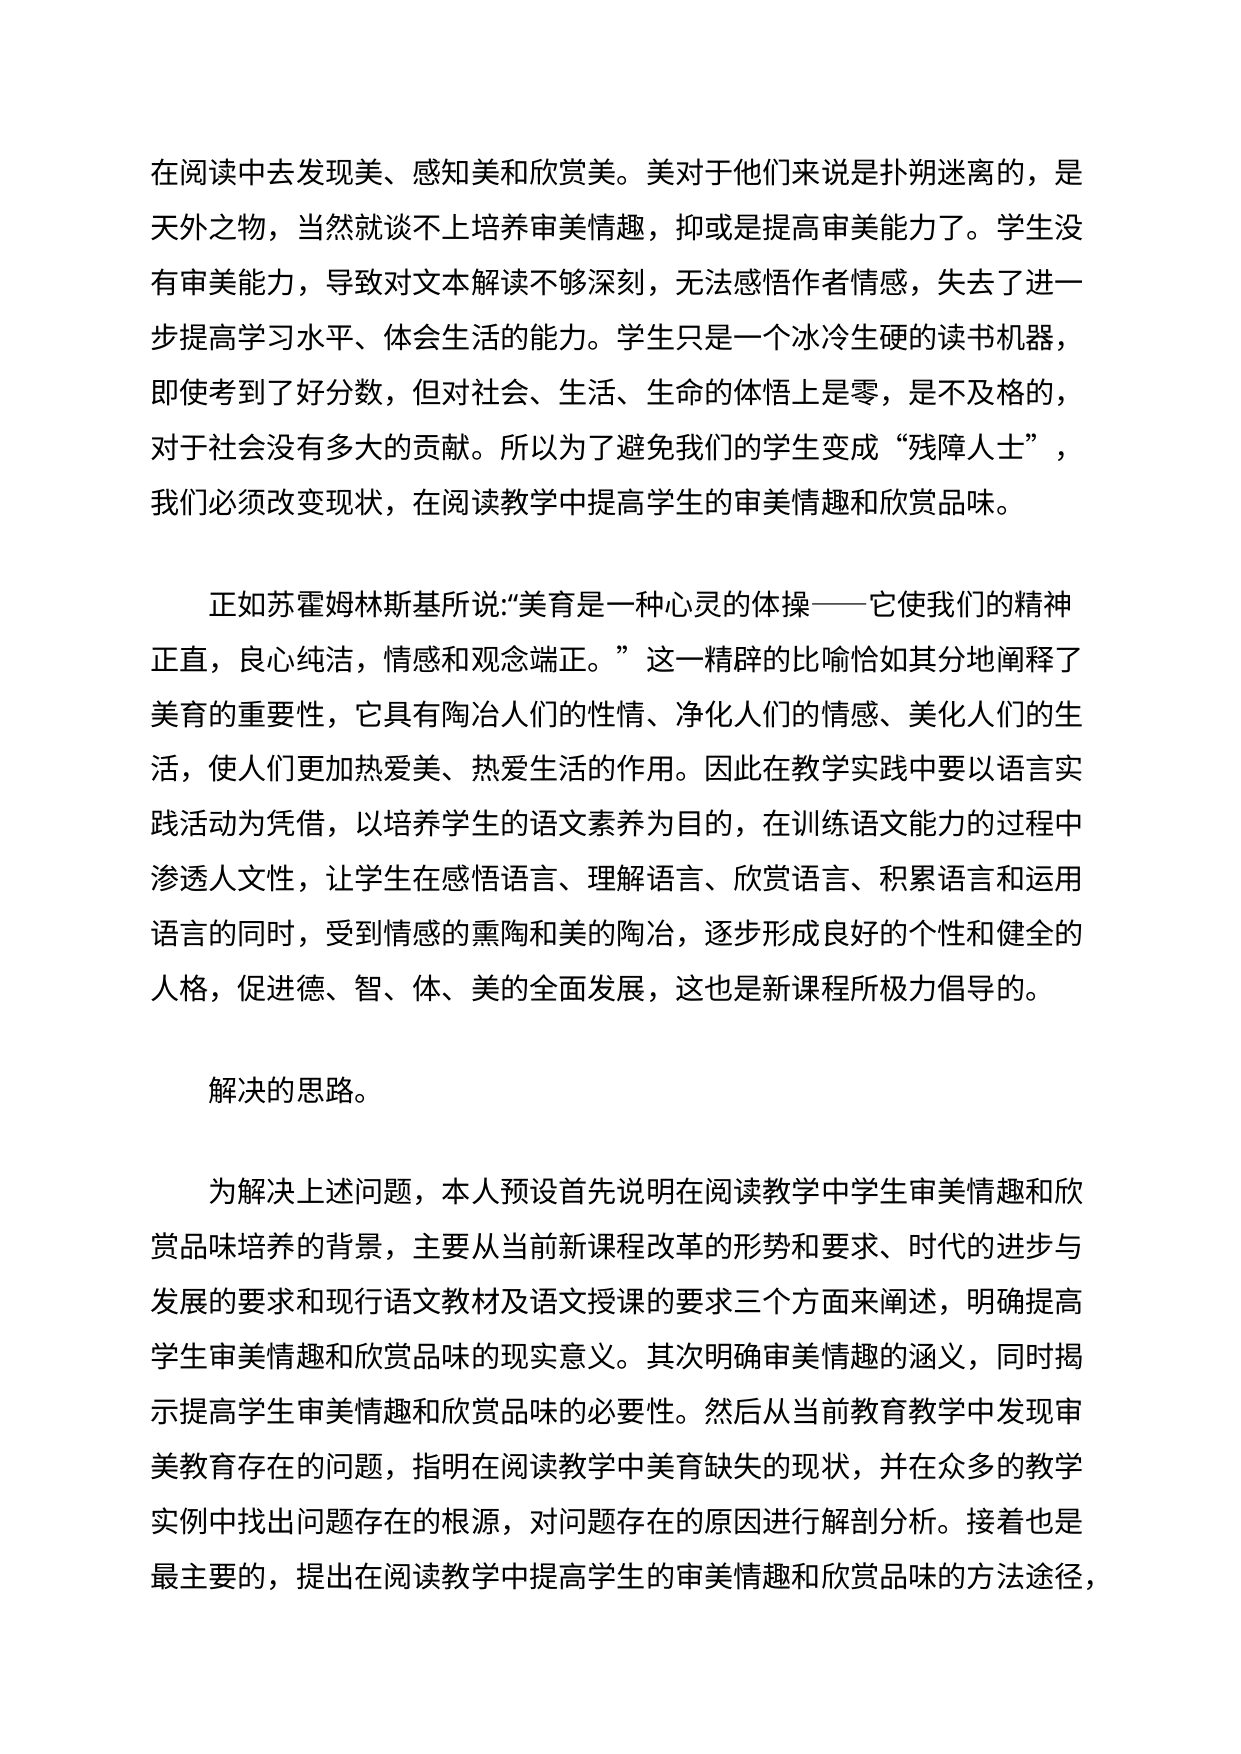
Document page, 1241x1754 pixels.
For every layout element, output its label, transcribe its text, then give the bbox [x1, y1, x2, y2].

text 解决的思路。 [150, 1067, 1090, 1109]
text 正如苏霍姆林斯基所说:“美育是一种心灵的体操——它使我们的精神正直，良心纯洁，情感和观念端正。”这一精辟的比喻恰如其分地阐释了美育的重要性，它具有陶冶人们的性情、净化人们的情感、美化人们的生活，使人们更加热爱美、热爱生活的作用。因此在教学实践中要以语言实践活动为凭借，以培养学生的语文素养为目的，在训练语文能力的过程中渗透人文性，让学生在感悟语言、理解语言、欣赏语言、积累语言和运用语言的同时，受到情感的熏陶和美的陶冶，逐步形成良好的个性和健全的人格，促进德、智、体、美的全面发展，这也是新课程所极力倡导的。 [150, 581, 1090, 1008]
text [150, 1169, 1090, 1596]
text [150, 150, 1090, 522]
